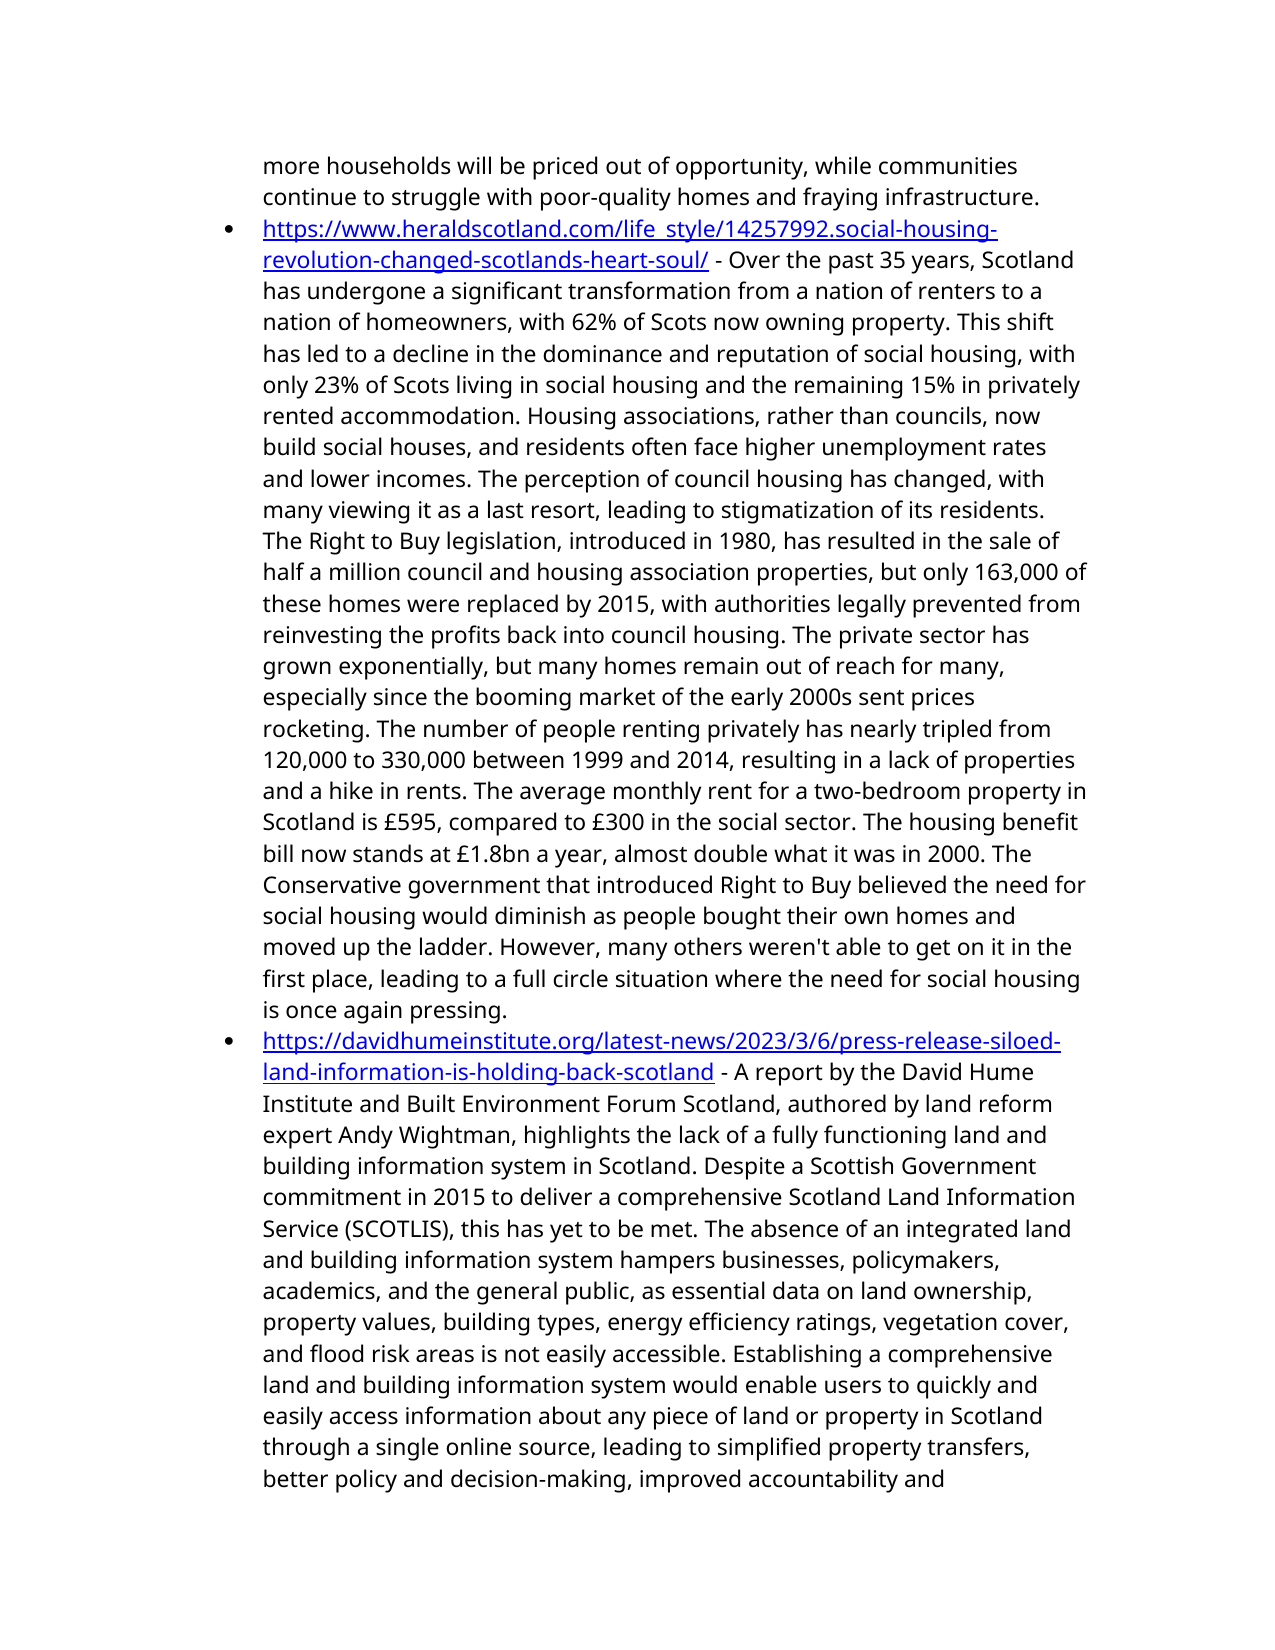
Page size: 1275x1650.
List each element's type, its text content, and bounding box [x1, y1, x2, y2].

list https://www.heraldscotland.com/life_style/14257992.social-housing-revolution-changed-scotlands-heart-soul/ - Over the past 35 years, Scotland has undergone a significant transformation from a nation of renters to a nation of homeowners, with 62% of Scots now owning property. This shift has led to a decline in the dominance and reputation of social housing, with only 23% of Scots living in social housing and the remaining 15% in privately rented accommodation. Housing associations, rather than councils, now build social houses, and residents often face higher unemployment rates and lower incomes. The perception of council housing has changed, with many viewing it as a last resort, leading to stigmatization of its residents. The Right to Buy legislation, introduced in 1980, has resulted in the sale of half a million council and housing association properties, but only 163,000 of these homes were replaced by 2015, with authorities legally prevented from reinvesting the profits back into council housing. The private sector has grown exponentially, but many homes remain out of reach for many, especially since the booming market of the early 2000s sent prices rocketing. The number of people renting privately has nearly tripled from 120,000 to 330,000 between 1999 and 2014, resulting in a lack of properties and a hike in rents. The average monthly rent for a two-bedroom property in Scotland is £595, compared to £300 in the social sector. The housing benefit bill now stands at £1.8bn a year, almost double what it was in 2000. The Conservative government that introduced Right to Buy believed the need for social housing would diminish as people bought their own homes and moved up the ladder. However, many others weren't able to get on it in the first place, leading to a full circle situation where the need for social housing is once again pressing. [225, 212, 1087, 1025]
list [225, 150, 1087, 212]
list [225, 1025, 1087, 1494]
